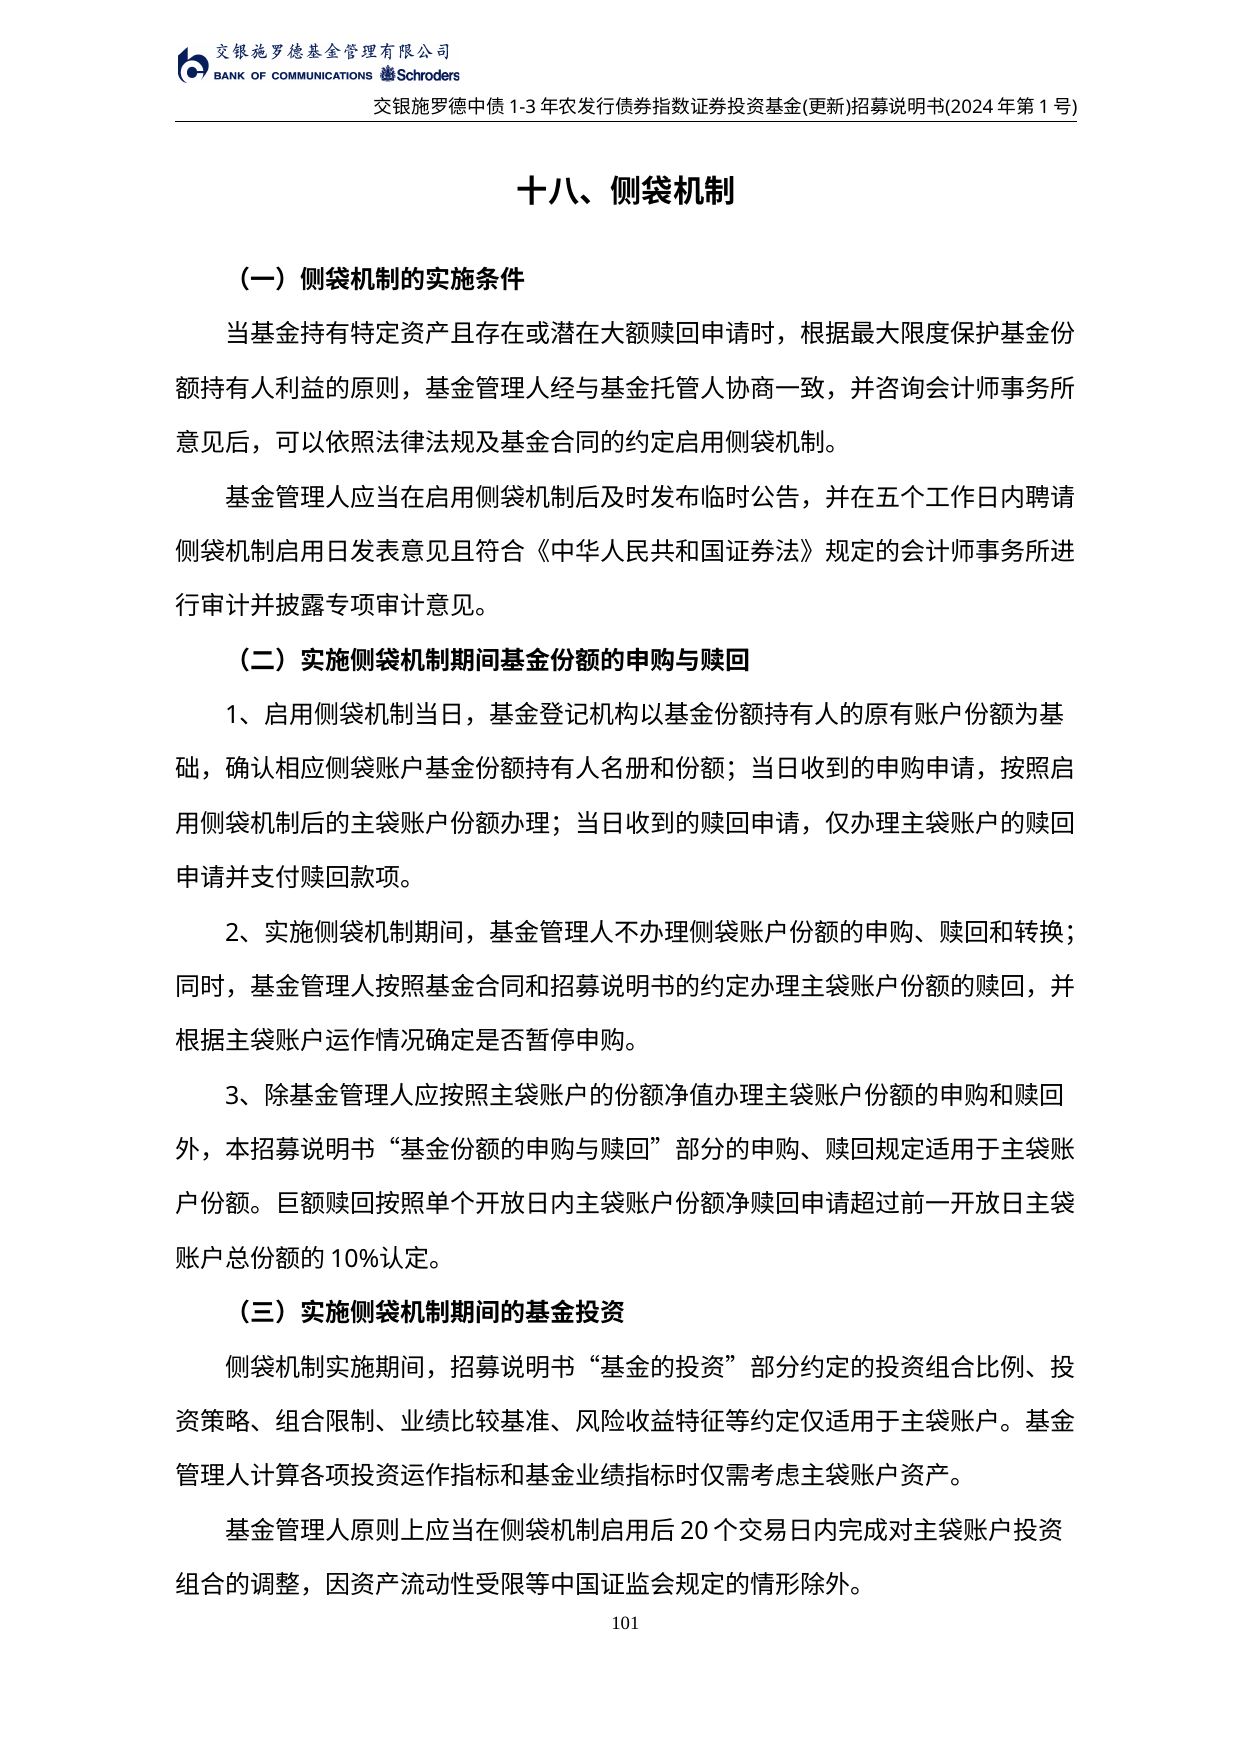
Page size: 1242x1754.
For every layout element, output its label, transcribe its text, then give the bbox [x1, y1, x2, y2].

text 3、除基金管理人应按照主袋账户的份额净值办理主袋账户份额的申购和赎回外，本招募说明书“基金份额的申购与赎回”部分的申购、赎回规定适用于主袋账户份额。巨额赎回按照单个开放日内主袋账户份额净赎回申请超过前一开放日主袋账户总份额的10%认定。 [175, 1075, 1077, 1274]
text 当基金持有特定资产且存在或潜在大额赎回申请时，根据最大限度保护基金份额持有人利益的原则，基金管理人经与基金托管人协商一致，并咨询会计师事务所意见后，可以依照法律法规及基金合同的约定启用侧袋机制。 [175, 314, 1077, 459]
text 1、启用侧袋机制当日，基金登记机构以基金份额持有人的原有账户份额为基础，确认相应侧袋账户基金份额持有人名册和份额；当日收到的申购申请，按照启用侧袋机制后的主袋账户份额办理；当日收到的赎回申请，仅办理主袋账户的赎回申请并支付赎回款项。 [175, 694, 1077, 894]
text （一）侧袋机制的实施条件 [175, 259, 1077, 296]
text 2、实施侧袋机制期间，基金管理人不办理侧袋账户份额的申购、赎回和转换；同时，基金管理人按照基金合同和招募说明书的约定办理主袋账户份额的赎回，并根据主袋账户运作情况确定是否暂停申购。 [175, 912, 1077, 1057]
text （三）实施侧袋机制期间的基金投资 [175, 1293, 1077, 1329]
text 基金管理人原则上应当在侧袋机制启用后20个交易日内完成对主袋账户投资组合的调整，因资产流动性受限等中国证监会规定的情形除外。 [175, 1510, 1077, 1601]
subtitle 十八、侧袋机制 [175, 167, 1077, 212]
text 侧袋机制实施期间，招募说明书“基金的投资”部分约定的投资组合比例、投资策略、组合限制、业绩比较基准、风险收益特征等约定仅适用于主袋账户。基金管理人计算各项投资运作指标和基金业绩指标时仅需考虑主袋账户资产。 [175, 1347, 1077, 1492]
picture [178, 43, 460, 83]
text （二）实施侧袋机制期间基金份额的申购与赎回 [175, 640, 1077, 676]
text 基金管理人应当在启用侧袋机制后及时发布临时公告，并在五个工作日内聘请侧袋机制启用日发表意见且符合《中华人民共和国证券法》规定的会计师事务所进行审计并披露专项审计意见。 [175, 477, 1077, 622]
